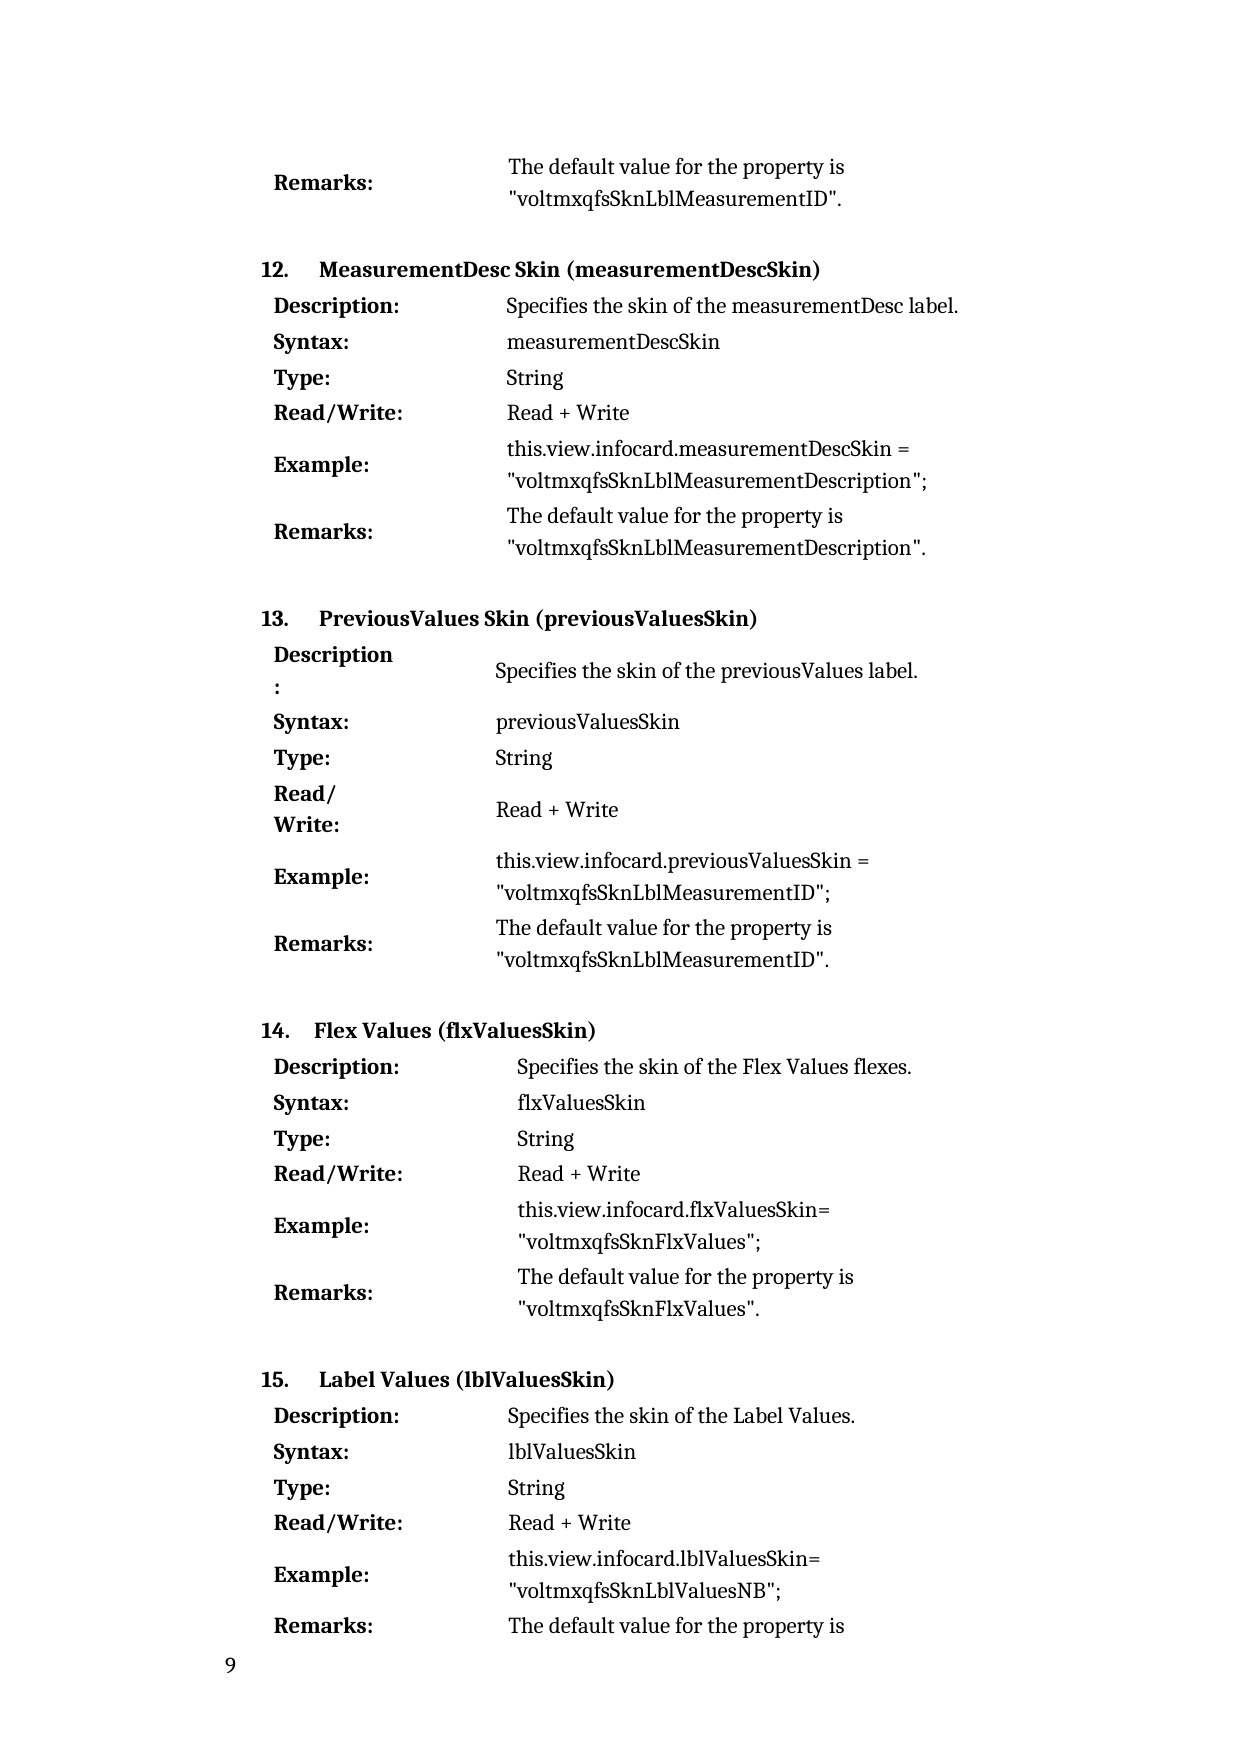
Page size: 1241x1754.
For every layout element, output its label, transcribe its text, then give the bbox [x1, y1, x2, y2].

table_cell Type: [188, 741, 409, 776]
table_cell Syntax: [188, 1086, 431, 1121]
table_cell previousValuesSkin [409, 705, 1053, 741]
table_header Description: [188, 1399, 422, 1434]
table_cell Read + Write [420, 396, 1053, 432]
subtitle PreviousValues Skin (previousValuesSkin) [261, 606, 1053, 632]
table_cell lblValuesSkin [422, 1435, 1048, 1470]
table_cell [422, 1609, 1048, 1639]
table_cell String [420, 360, 1053, 396]
table_cell this.view.infocard.measurementDescSkin = "voltmxqfsSknLblMeasurementDescription"; [420, 432, 1053, 499]
table_cell Remarks: [188, 1609, 422, 1639]
table_cell String [431, 1121, 1017, 1157]
table_cell Type: [188, 1121, 431, 1157]
subtitle Label Values (lblValuesSkin) [261, 1367, 1053, 1393]
table_cell Read/Write: [188, 396, 420, 432]
table_header Description: [188, 638, 409, 705]
subtitle MeasurementDesc Skin (measurementDescSkin) [261, 257, 1053, 283]
table_cell Remarks: [188, 150, 422, 217]
table_cell Remarks: [188, 911, 409, 978]
table_cell Remarks: [188, 1260, 431, 1327]
table_cell this.view.infocard.lblValuesSkin= "voltmxqfsSknLblValuesNB"; [422, 1542, 1048, 1609]
table_header Specifies the skin of the previousValues label. [409, 638, 1053, 705]
table_cell Example: [188, 1542, 422, 1609]
table_cell Read/Write: [188, 1157, 431, 1193]
table_header Specifies the skin of the measurementDesc label. [420, 289, 1053, 324]
table_cell Syntax: [188, 325, 420, 360]
table_cell measurementDescSkin [420, 325, 1053, 360]
table_cell The default value for the property is "voltmxqfsSknLblMeasurementDescription". [420, 499, 1053, 566]
table_header Specifies the skin of the Label Values. [422, 1399, 1048, 1434]
table_cell Syntax: [188, 705, 409, 741]
table_cell Read/Write: [188, 776, 409, 844]
table_cell Example: [188, 844, 409, 911]
table_cell The default value for the property is "voltmxqfsSknFlxValues". [431, 1260, 1017, 1327]
table_cell flxValuesSkin [431, 1086, 1017, 1121]
table_cell Remarks: [188, 499, 420, 566]
table_header Description: [188, 289, 420, 324]
table_header Specifies the skin of the Flex Values flexes. [431, 1050, 1017, 1086]
table_cell Read/Write: [188, 1506, 422, 1542]
table_cell The default value for the property is "voltmxqfsSknLblMeasurementID". [422, 150, 1053, 217]
table_cell this.view.infocard.previousValuesSkin = "voltmxqfsSknLblMeasurementID"; [409, 844, 1053, 911]
table_cell Read + Write [431, 1157, 1017, 1193]
table_cell Syntax: [188, 1435, 422, 1470]
table_cell String [422, 1470, 1048, 1506]
table_header Description: [188, 1050, 431, 1086]
table_cell Read + Write [409, 776, 1053, 844]
subtitle Flex Values (flxValuesSkin) [261, 1018, 1053, 1044]
table_cell Example: [188, 1193, 431, 1260]
table_cell Read + Write [422, 1506, 1048, 1542]
table_cell Example: [188, 432, 420, 499]
table_cell Type: [188, 360, 420, 396]
table_cell The default value for the property is "voltmxqfsSknLblMeasurementID". [409, 911, 1053, 978]
table_cell Type: [188, 1470, 422, 1506]
table_cell this.view.infocard.flxValuesSkin= "voltmxqfsSknFlxValues"; [431, 1193, 1017, 1260]
table_cell String [409, 741, 1053, 776]
